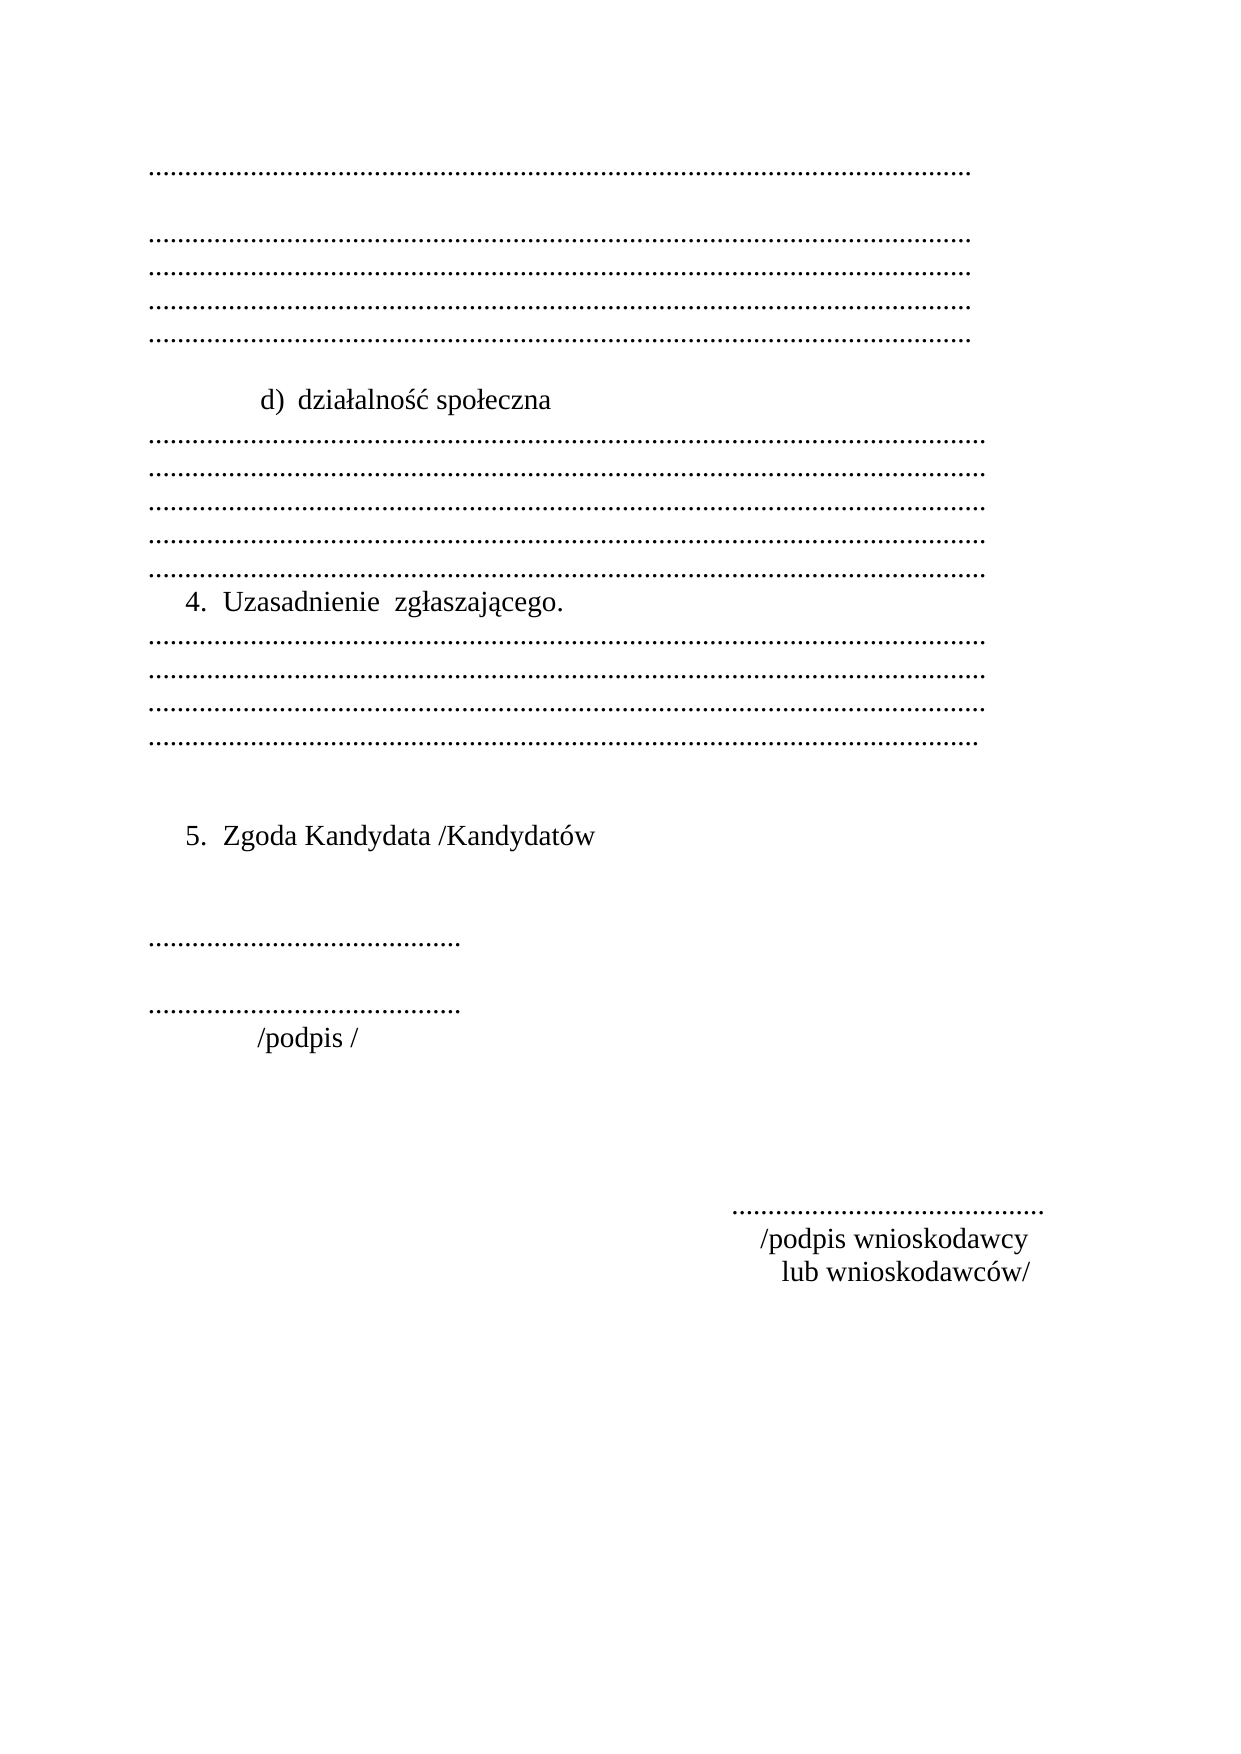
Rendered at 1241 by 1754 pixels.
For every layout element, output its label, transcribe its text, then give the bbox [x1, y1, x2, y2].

text ................................................................................................................... [148, 517, 1093, 550]
text ................................................................................................................... [148, 550, 1093, 584]
text ................................................................................................................... [148, 483, 1093, 517]
text ........................................... [148, 986, 1093, 1020]
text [148, 148, 1093, 181]
text /podpis wnioskodawcy [148, 1221, 1093, 1254]
list działalność społeczna [260, 382, 1093, 416]
list Uzasadnienie zgłaszającego. [185, 584, 1093, 617]
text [148, 215, 1093, 248]
text lub wnioskodawców/ [148, 1254, 1093, 1288]
text ................................................................................................................... [133, 684, 1093, 718]
text /podpis / [148, 1020, 1093, 1053]
text ................................................................................................................. [148, 282, 1093, 315]
text ................................................................................................................. [148, 248, 1093, 282]
text ........................................... [148, 919, 1093, 953]
list Zgoda Kandydata /Kandydatów [185, 818, 1093, 852]
text ................................................................................................................... [148, 651, 1093, 684]
text ........................................... [148, 1187, 1093, 1221]
text ................................................................................................................. [148, 315, 1093, 349]
text ................................................................................................................... [148, 449, 1093, 483]
text .................................................................................................................. [148, 718, 1093, 751]
text ................................................................................................................... [148, 617, 1093, 651]
text ................................................................................................................... [148, 416, 1093, 449]
